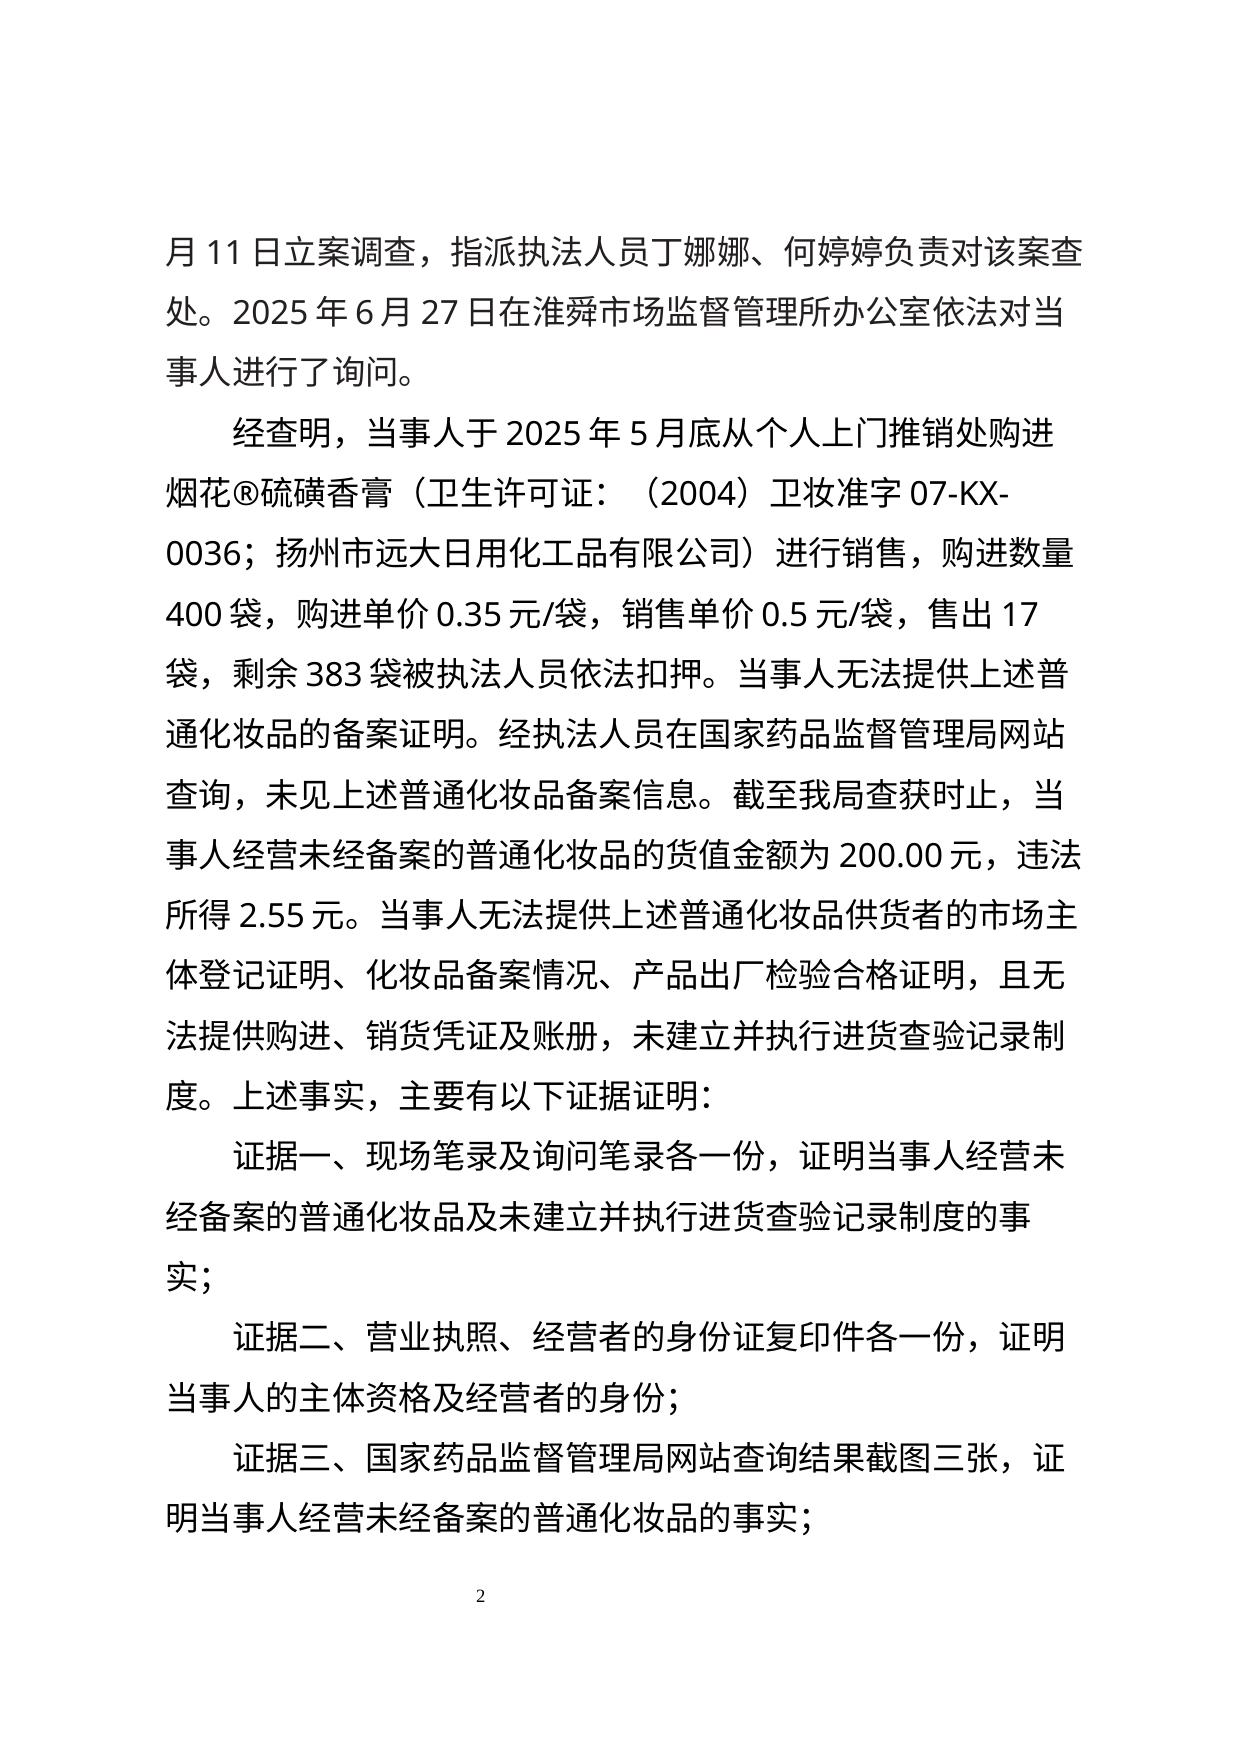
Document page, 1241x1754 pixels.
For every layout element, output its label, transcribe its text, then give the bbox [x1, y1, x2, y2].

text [165, 219, 1087, 400]
text 证据三、国家药品监督管理局网站查询结果截图三张，证明当事人经营未经备案的普通化妆品的事实； [165, 1426, 1087, 1546]
text 经查明，当事人于2025年 5月底从个人上门推销处购进烟花®硫磺香膏（卫生许可证：（2004）卫妆准字07-KX-0036；扬州市远大日用化工品有限公司）进行销售，购进数量400袋，购进单价0.35元/袋，销售单价0.5元/袋，售出17袋，剩余383袋被执法人员依法扣押。当事人无法提供上述普通化妆品的备案证明。经执法人员在国家药品监督管理局网站查询，未见上述普通化妆品备案信息。截至我局查获时止，当事人经营未经备案的普通化妆品的货值金额为200.00元，违法所得2.55元。当事人无法提供上述普通化妆品供货者的市场主体登记证明、化妆品备案情况、产品出厂检验合格证明，且无法提供购进、销货凭证及账册，未建立并执行进货查验记录制度。上述事实，主要有以下证据证明： [165, 400, 1087, 1124]
text 证据一、现场笔录及询问笔录各一份，证明当事人经营未经备案的普通化妆品及未建立并执行进货查验记录制度的事实； [165, 1124, 1087, 1305]
text 证据二、营业执照、经营者的身份证复印件各一份，证明当事人的主体资格及经营者的身份； [165, 1305, 1087, 1426]
